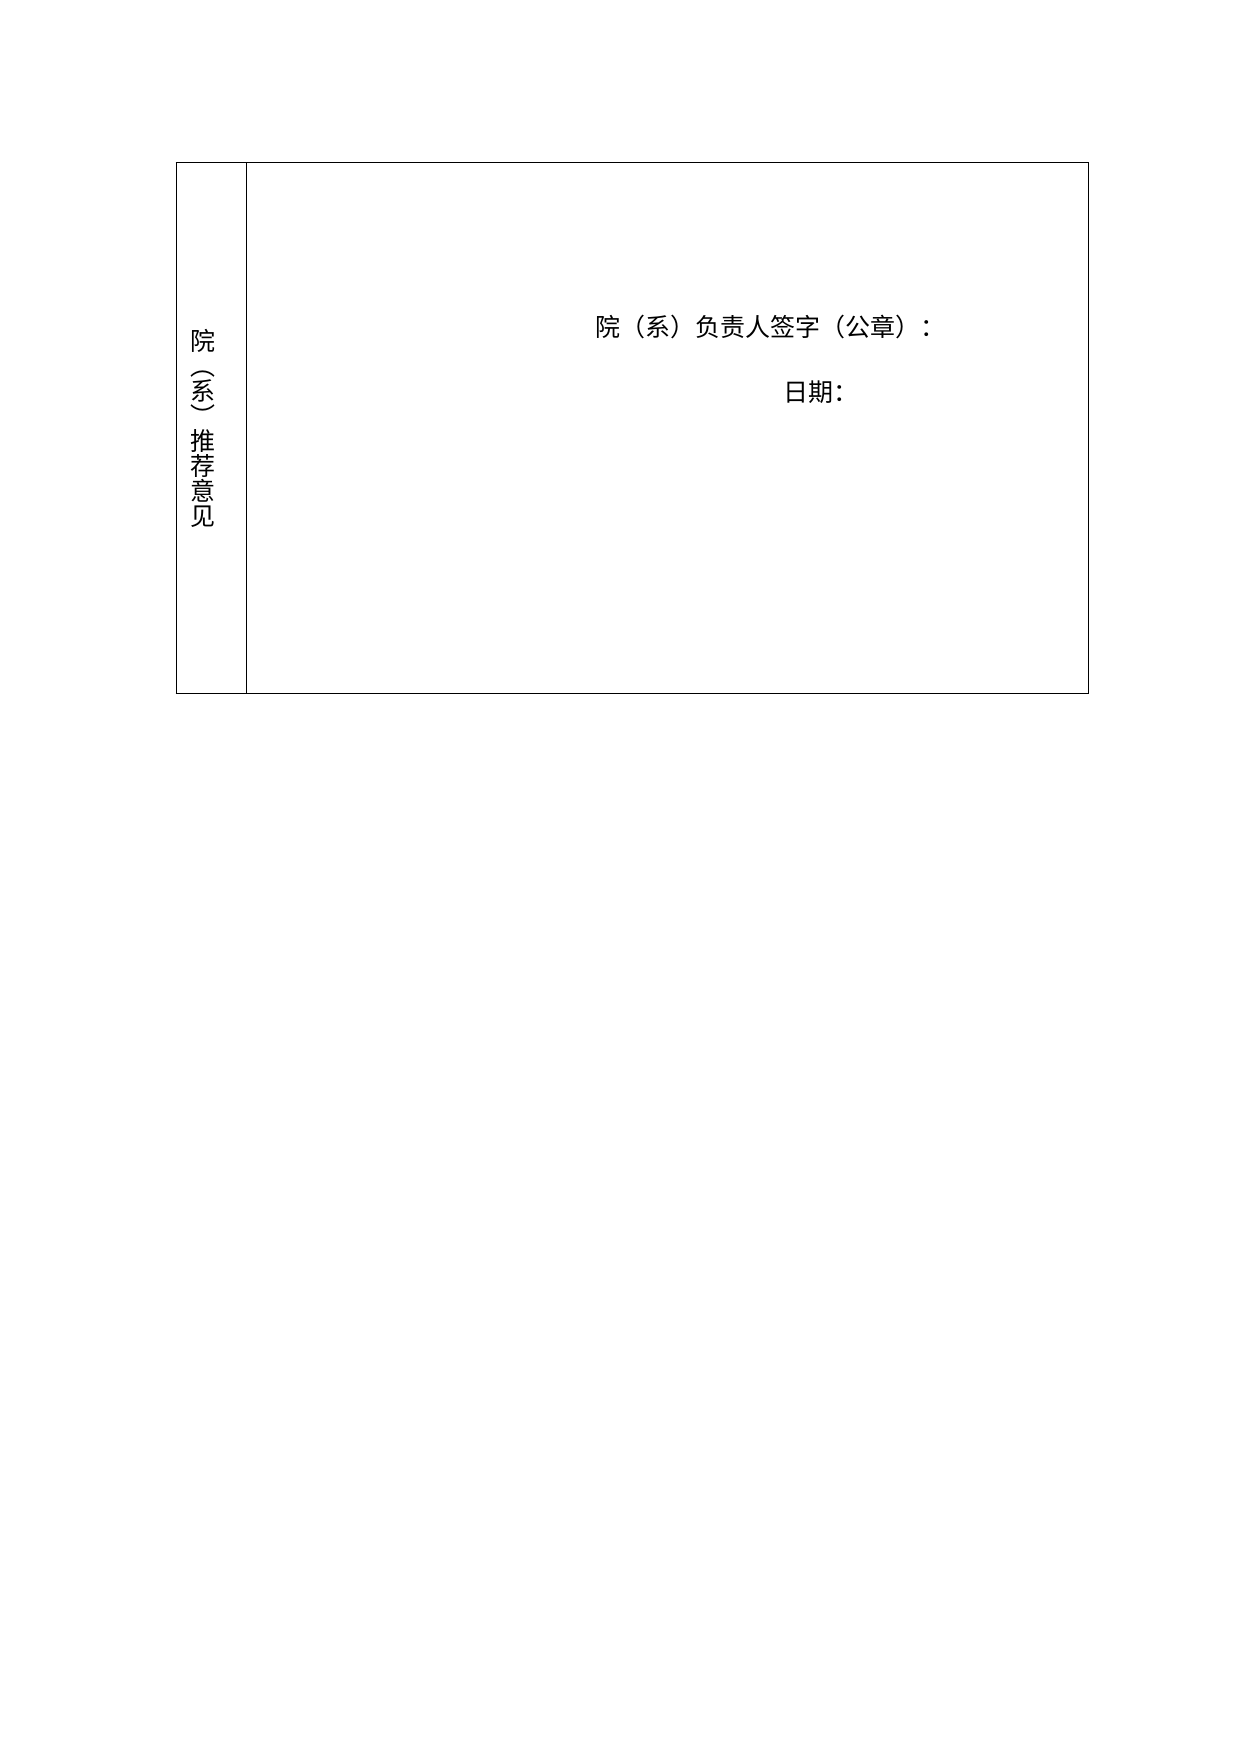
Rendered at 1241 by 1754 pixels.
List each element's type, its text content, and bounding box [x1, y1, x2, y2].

table_cell 院（系）负责人签字（公章）： 日期： [247, 163, 1088, 692]
table_cell 院（系）推荐意见 [177, 163, 246, 692]
